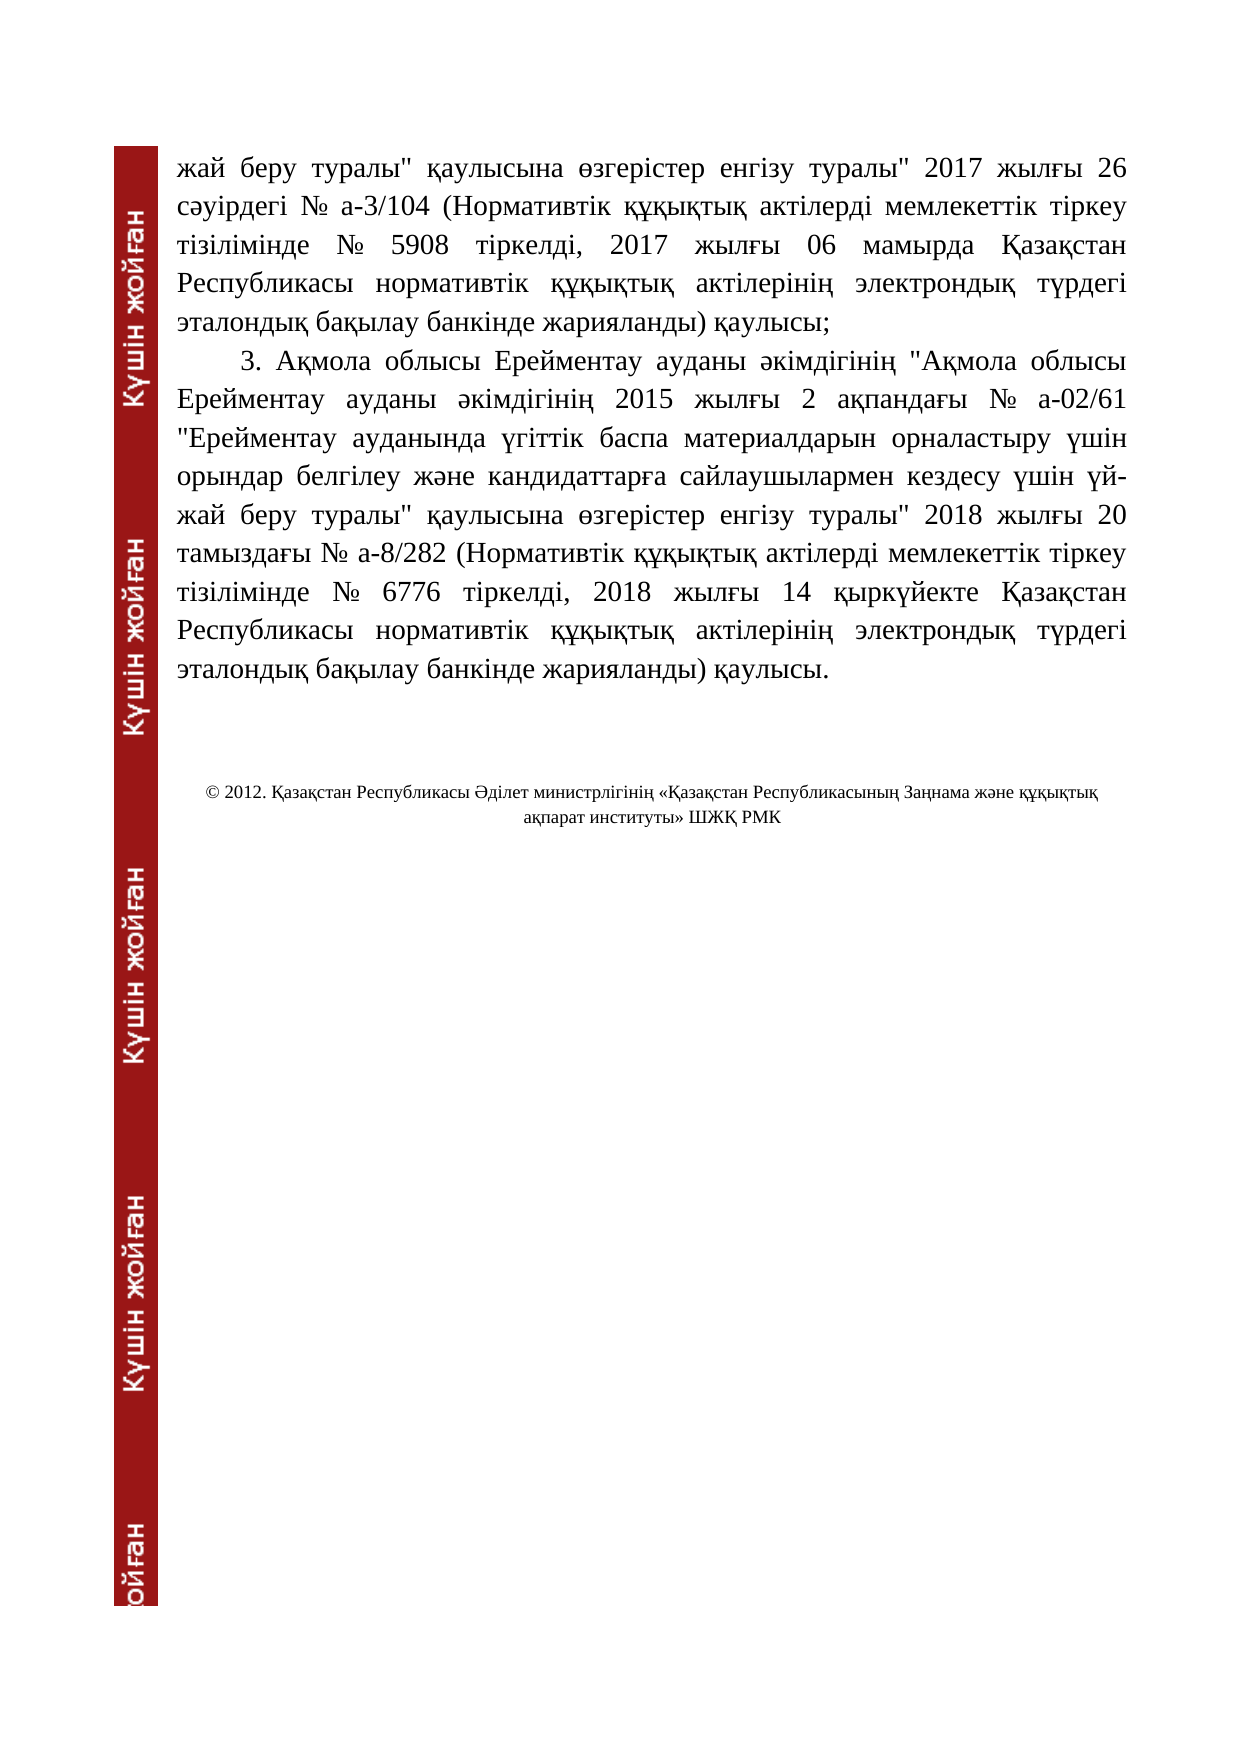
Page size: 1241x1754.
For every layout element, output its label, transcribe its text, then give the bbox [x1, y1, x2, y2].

picture [114, 338, 158, 343]
text 3. Ақмола облысы Ерейментау ауданы әкімдігінің "Ақмола облысы Ерейментау ауданы әкімдігінің 2015 жылғы 2 ақпандағы № а-02/61 "Ерейментау ауданында үгіттік баспа материалдарын орналастыру үшін орындар белгілеу және кандидаттарға сайлаушылармен кездесу үшін үй-жай беру туралы" қаулысына өзгерістер енгізу туралы" 2018 жылғы 20 тамыздағы № а-8/282 (Нормативтік құқықтық актілерді мемлекеттік тіркеу тізілімінде № 6776 тіркелді, 2018 жылғы 14 қыркүйекте Қазақстан Республикасы нормативтiк құқықтық актiлерiнiң электрондық түрдегі эталондық бақылау банкiнде жарияланды) қаулысы. [112, 343, 1128, 684]
picture [114, 146, 158, 150]
picture [114, 684, 158, 781]
picture [114, 828, 158, 1606]
text © 2012. Қазақстан Республикасы Әділет министрлігінің «Қазақстан Республикасының Заңнама және құқықтық ақпарат институты» ШЖҚ РМК [112, 781, 1128, 828]
